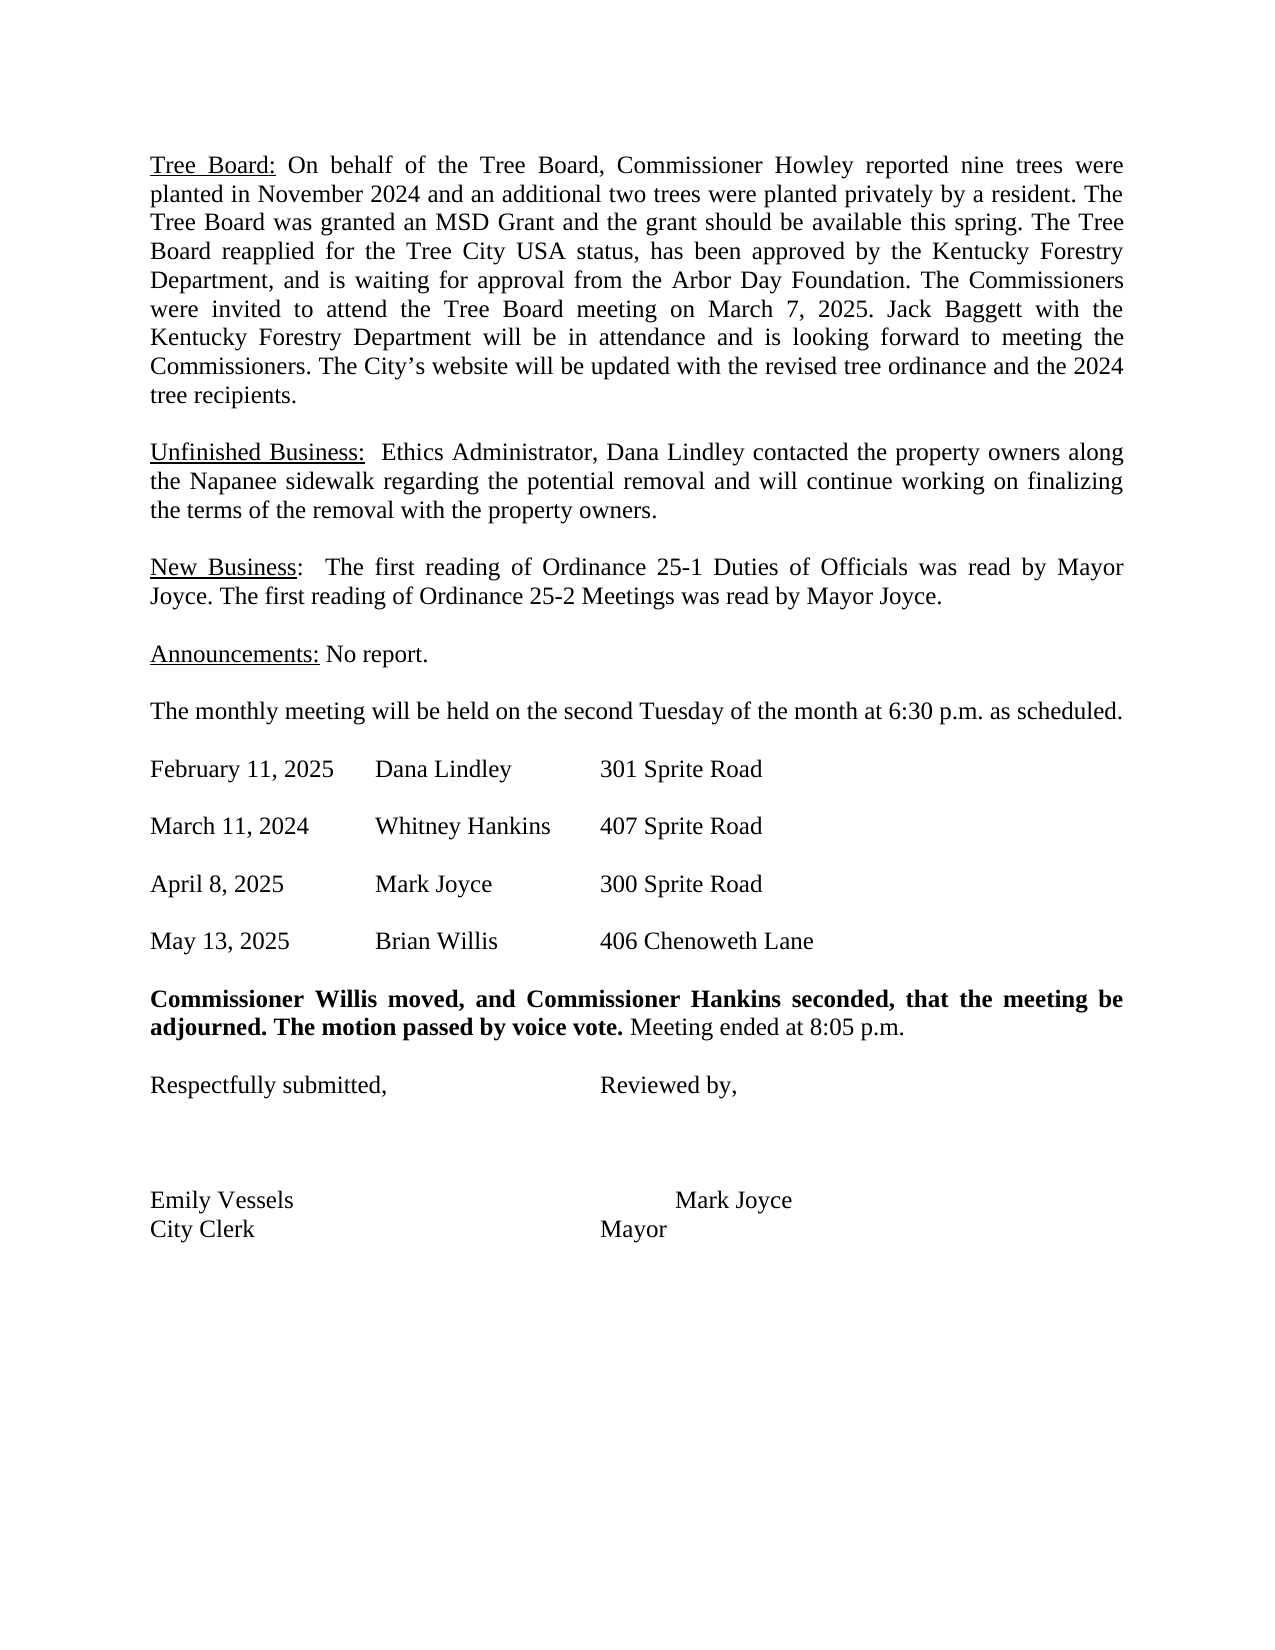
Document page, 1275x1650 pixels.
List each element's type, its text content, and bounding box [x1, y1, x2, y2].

text Respectfully submitted, Reviewed by, [150, 1070, 1125, 1099]
text The monthly meeting will be held on the second Tuesday of the month at 6:30 p.m. as scheduled. [150, 696, 1125, 725]
text Unfinished Business: Ethics Administrator, Dana Lindley contacted the property owners along the Napanee sidewalk regarding the potential removal and will continue working on finalizing the terms of the removal with the property owners. [150, 437, 1125, 524]
text Tree Board: On behalf of the Tree Board, Commissioner Howley reported nine trees were planted in November 2024 and an additional two trees were planted privately by a resident. The Tree Board was granted an MSD Grant and the grant should be available this spring. The Tree Board reapplied for the Tree City USA status, has been approved by the Kentucky Forestry Department, and is waiting for approval from the Arbor Day Foundation. The Commissioners were invited to attend the Tree Board meeting on March 7, 2025. Jack Baggett with the Kentucky Forestry Department will be in attendance and is looking forward to meeting the Commissioners. The City’s website will be updated with the revised tree ordinance and the 2024 tree recipients. [150, 150, 1125, 409]
text April 8, 2025 Mark Joyce 300 Sprite Road [150, 869, 1125, 897]
text Commissioner Willis moved, and Commissioner Hankins seconded, that the meeting be adjourned. The motion passed by voice vote. Meeting ended at 8:05 p.m. [150, 984, 1125, 1041]
text Emily Vessels Mark Joyce [150, 1185, 1125, 1214]
text Announcements: No report. [150, 639, 1125, 667]
text February 11, 2025 Dana Lindley 301 Sprite Road [150, 754, 1125, 782]
text May 13, 2025 Brian Willis 406 Chenoweth Lane [150, 926, 1125, 955]
text New Business: The first reading of Ordinance 25-1 Duties of Officials was read by Mayor Joyce. The first reading of Ordinance 25-2 Meetings was read by Mayor Joyce. [150, 552, 1125, 610]
text City Clerk Mayor [150, 1214, 1125, 1242]
text March 11, 2024 Whitney Hankins 407 Sprite Road [150, 811, 1125, 840]
